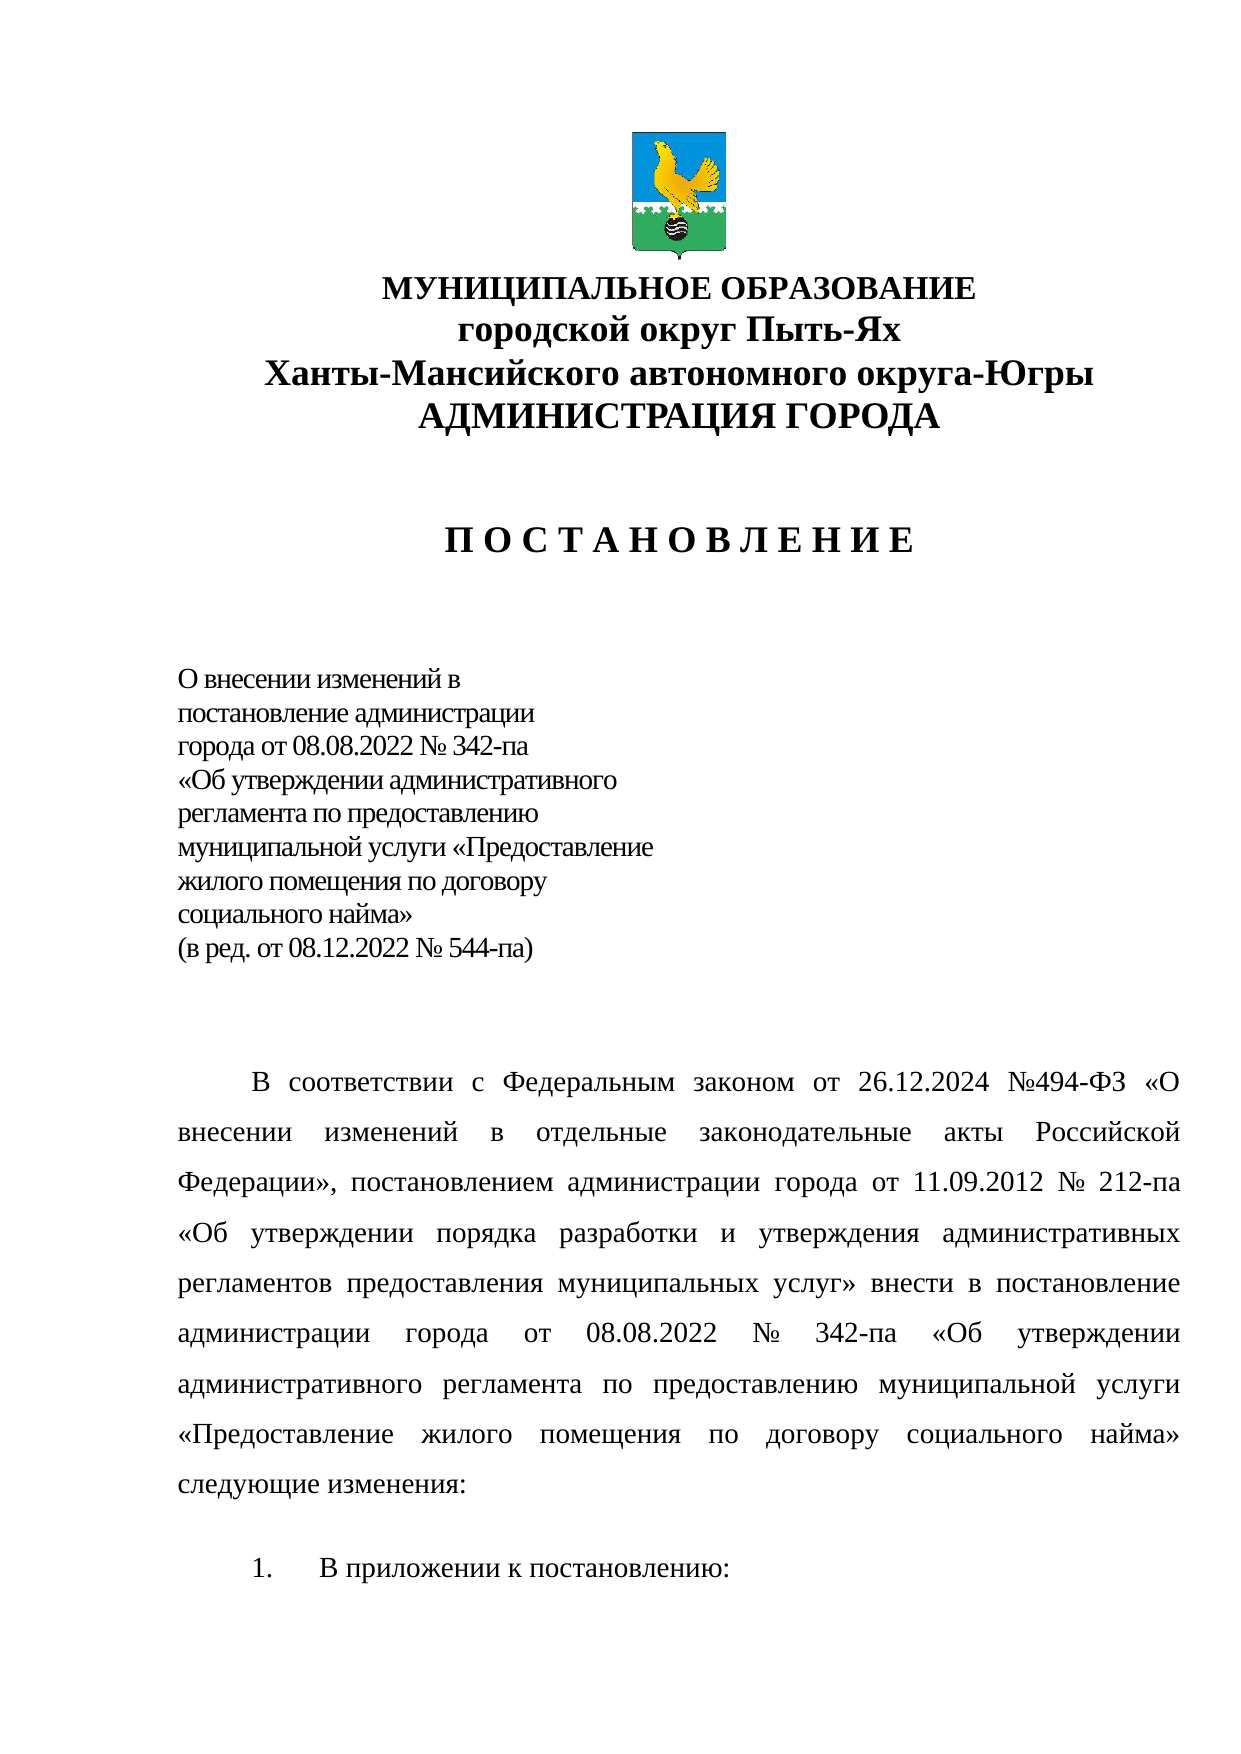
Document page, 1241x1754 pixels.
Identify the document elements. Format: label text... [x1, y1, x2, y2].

text П О С Т А Н О В Л Е Н И Е [177, 518, 1181, 561]
text социального найма» [177, 896, 1181, 930]
text постановление администрации [177, 695, 1181, 728]
title В соответствии с Федеральным законом от 26.12.2024 №494-ФЗ «О внесении изменений в отдельные законодательные акты Российской Федерации», постановлением администрации города от 11.09.2012 № 212-па «Об утверждении порядка разработки и утверждения административных регламентов предоставления муниципальных услуг» внести в постановление администрации города от 08.08.2022 № 342-па «Об утверждении административного регламента по предоставлению муниципальной услуги «Предоставление жилого помещения по договору социального найма» следующие изменения: [177, 1064, 1181, 1500]
text жилого помещения по договору [177, 863, 1181, 896]
text «Об утверждении административного [177, 762, 1181, 796]
text регламента по предоставлению [177, 796, 1181, 829]
text города от 08.08.2022 № 342-па [177, 728, 1181, 762]
text МУНИЦИПАЛЬНОЕ ОБРАЗОВАНИЕ [177, 268, 1181, 307]
text АДМИНИСТРАЦИЯ ГОРОДА [177, 393, 1181, 436]
text муниципальной услуги «Предоставление [177, 829, 1181, 863]
picture [632, 132, 727, 269]
text (в ред. от 08.12.2022 № 544-па) [177, 930, 1181, 963]
list В приложении к постановлению: [177, 1550, 1181, 1584]
text городской округ Пыть-Ях [177, 307, 1181, 350]
text Ханты-Мансийского автономного округа-Югры [177, 350, 1181, 393]
text О внесении изменений в [177, 661, 1181, 695]
